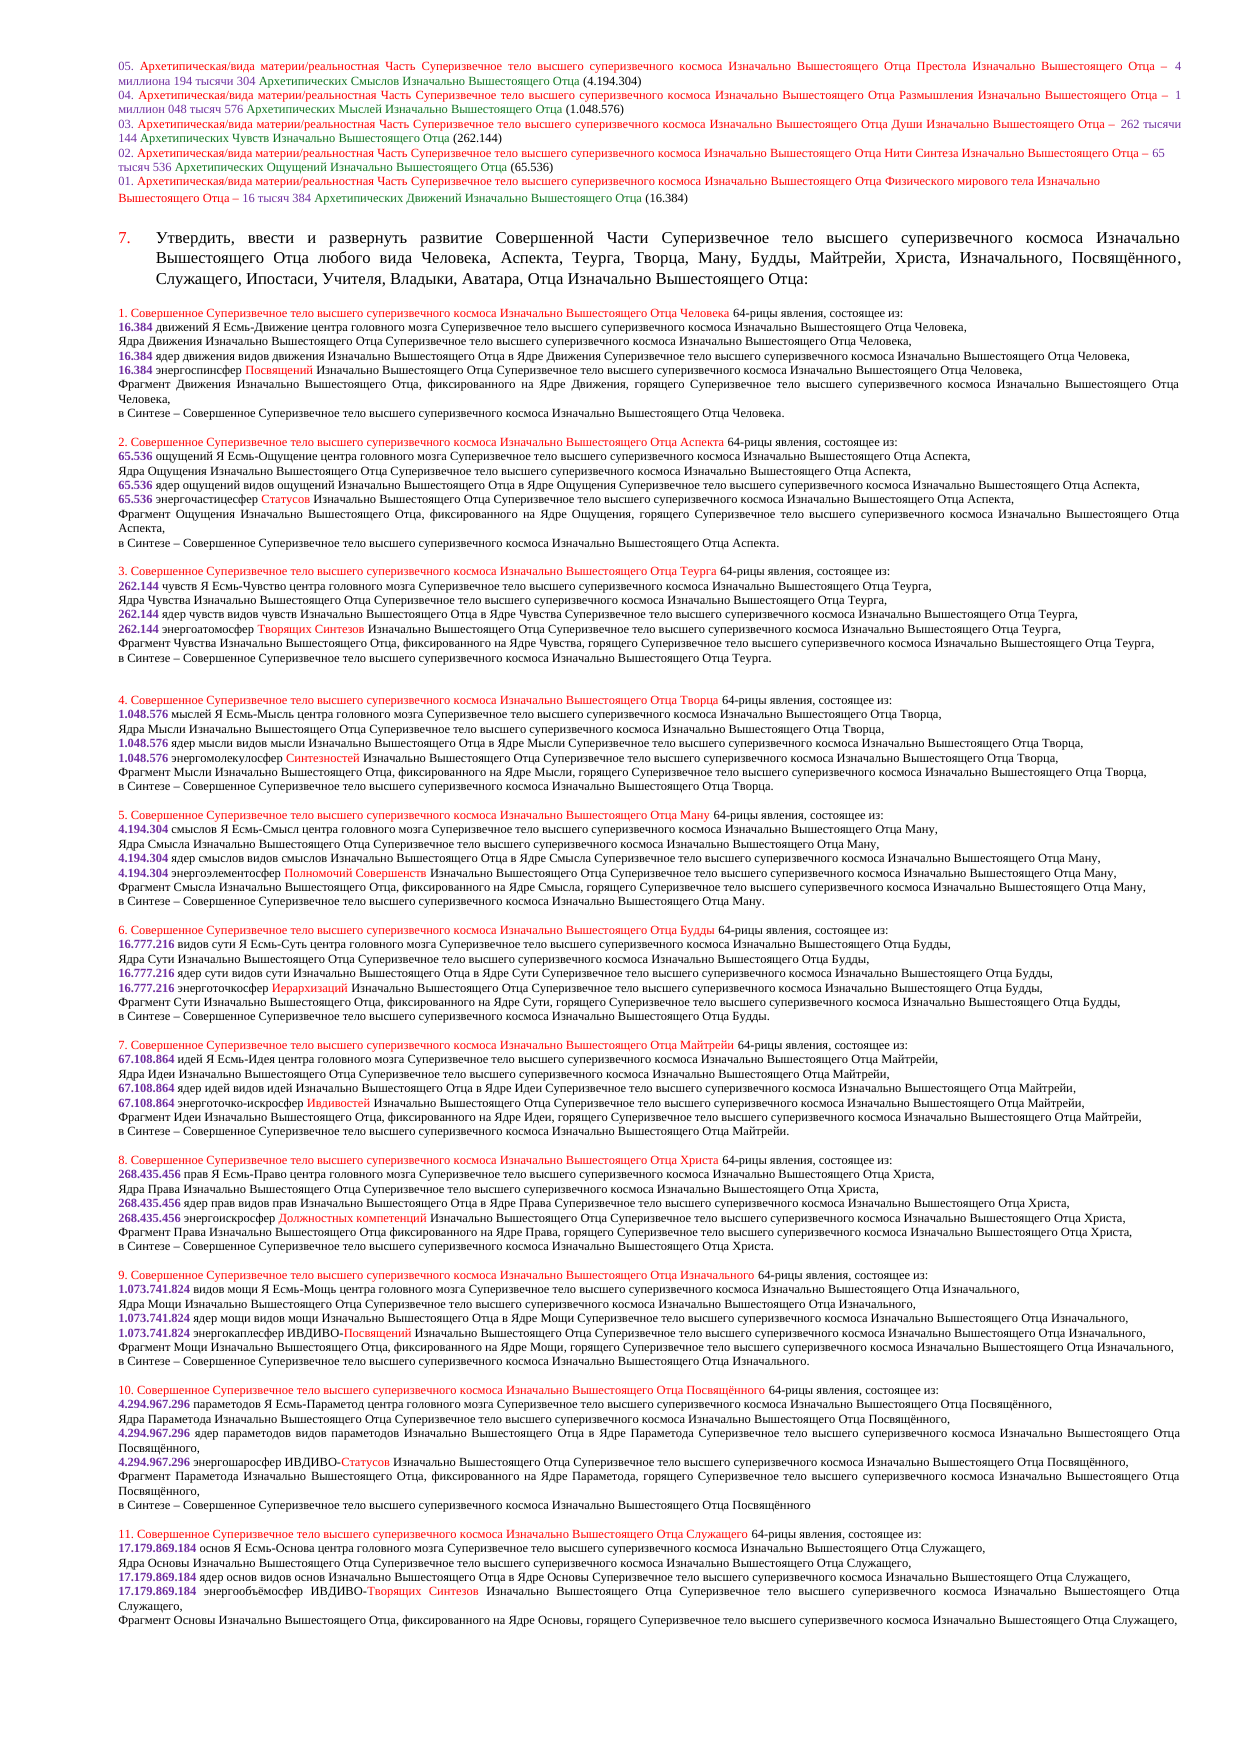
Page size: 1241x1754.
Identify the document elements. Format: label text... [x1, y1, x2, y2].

text 11. Совершенное Суперизвечное тело высшего суперизвечного космоса Изначально Вышестоящего Отца Служащего 64-рицы явления, состоящее из: [118, 1527, 1181, 1541]
text 10. Совершенное Суперизвечное тело высшего суперизвечного космоса Изначально Вышестоящего Отца Посвящённого 64-рицы явления, состоящее из: [118, 1383, 1181, 1397]
text 16.384 движений Я Есмь-Движение центра головного мозга Суперизвечное тело высшего суперизвечного космоса Изначально Вышестоящего Отца Человека, [118, 320, 1181, 334]
text в Синтезе – Совершенное Суперизвечное тело высшего суперизвечного космоса Изначально Вышестоящего Отца Майтрейи. [118, 1124, 1181, 1138]
text Ядра Смысла Изначально Вышестоящего Отца Суперизвечное тело высшего суперизвечного космоса Изначально Вышестоящего Отца Ману, [118, 837, 1181, 851]
text 4.294.967.296 ядер параметодов видов параметодов Изначально Вышестоящего Отца в Ядре Параметода Суперизвечное тело высшего суперизвечного космоса Изначально Вышестоящего Отца Посвящённого, [118, 1426, 1181, 1455]
text 05. Архетипическая/вида материи/реальностная Часть Суперизвечное тело высшего суперизвечного космоса Изначально Вышестоящего Отца Престола Изначально Вышестоящего Отца – 4 миллиона 194 тысячи 304 Архетипических Смыслов Изначально Вышестоящего Отца (4.194.304) [118, 59, 1181, 88]
text в Синтезе – Совершенное Суперизвечное тело высшего суперизвечного космоса Изначально Вышестоящего Отца Будды. [118, 1009, 1181, 1023]
text 262.144 ядер чувств видов чувств Изначально Вышестоящего Отца в Ядре Чувства Суперизвечное тело высшего суперизвечного космоса Изначально Вышестоящего Отца Теурга, [118, 607, 1181, 622]
text 262.144 энергоатомосфер Творящих Синтезов Изначально Вышестоящего Отца Суперизвечное тело высшего суперизвечного космоса Изначально Вышестоящего Отца Теурга, [118, 622, 1181, 636]
text 268.435.456 ядер прав видов прав Изначально Вышестоящего Отца в Ядре Права Суперизвечное тело высшего суперизвечного космоса Изначально Вышестоящего Отца Христа, [118, 1196, 1181, 1210]
text 6. Совершенное Суперизвечное тело высшего суперизвечного космоса Изначально Вышестоящего Отца Будды 64-рицы явления, состоящее из: [118, 923, 1181, 937]
text Фрагмент Мощи Изначально Вышестоящего Отца, фиксированного на Ядре Мощи, горящего Суперизвечное тело высшего суперизвечного космоса Изначально Вышестоящего Отца Изначального, [118, 1340, 1181, 1354]
text 16.384 ядер движения видов движения Изначально Вышестоящего Отца в Ядре Движения Суперизвечное тело высшего суперизвечного космоса Изначально Вышестоящего Отца Человека, [118, 348, 1181, 363]
text 17.179.869.184 энергообъёмосфер ИВДИВО-Творящих Синтезов Изначально Вышестоящего Отца Суперизвечное тело высшего суперизвечного космоса Изначально Вышестоящего Отца Служащего, [118, 1584, 1181, 1613]
text 1.048.576 мыслей Я Есмь-Мысль центра головного мозга Суперизвечное тело высшего суперизвечного космоса Изначально Вышестоящего Отца Творца, [118, 707, 1181, 722]
text 1. Совершенное Суперизвечное тело высшего суперизвечного космоса Изначально Вышестоящего Отца Человека 64-рицы явления, состоящее из: [118, 305, 1181, 320]
text 67.108.864 энерготочко-искросфер Ивдивостей Изначально Вышестоящего Отца Суперизвечное тело высшего суперизвечного космоса Изначально Вышестоящего Отца Майтрейи, [118, 1095, 1181, 1110]
text 1.048.576 энергомолекулосфер Синтезностей Изначально Вышестоящего Отца Суперизвечное тело высшего суперизвечного космоса Изначально Вышестоящего Отца Творца, [118, 750, 1181, 765]
text 04. Архетипическая/вида материи/реальностная Часть Суперизвечное тело высшего суперизвечного космоса Изначально Вышестоящего Отца Размышления Изначально Вышестоящего Отца – 1 миллион 048 тысяч 576 Архетипических Мыслей Изначально Вышестоящего Отца (1.048.576) [118, 88, 1181, 117]
text 1.048.576 ядер мысли видов мысли Изначально Вышестоящего Отца в Ядре Мысли Суперизвечное тело высшего суперизвечного космоса Изначально Вышестоящего Отца Творца, [118, 736, 1181, 750]
text 268.435.456 энергоискросфер Должностных компетенций Изначально Вышестоящего Отца Суперизвечное тело высшего суперизвечного космоса Изначально Вышестоящего Отца Христа, [118, 1210, 1181, 1225]
text Ядра Чувства Изначально Вышестоящего Отца Суперизвечное тело высшего суперизвечного космоса Изначально Вышестоящего Отца Теурга, [118, 593, 1181, 607]
text в Синтезе – Совершенное Суперизвечное тело высшего суперизвечного космоса Изначально Вышестоящего Отца Аспекта. [118, 535, 1181, 550]
text Ядра Сути Изначально Вышестоящего Отца Суперизвечное тело высшего суперизвечного космоса Изначально Вышестоящего Отца Будды, [118, 952, 1181, 966]
text Фрагмент Основы Изначально Вышестоящего Отца, фиксированного на Ядре Основы, горящего Суперизвечное тело высшего суперизвечного космоса Изначально Вышестоящего Отца Служащего, [118, 1613, 1181, 1627]
text Ядра Движения Изначально Вышестоящего Отца Суперизвечное тело высшего суперизвечного космоса Изначально Вышестоящего Отца Человека, [118, 334, 1181, 348]
text Ядра Основы Изначально Вышестоящего Отца Суперизвечное тело высшего суперизвечного космоса Изначально Вышестоящего Отца Служащего, [118, 1555, 1181, 1570]
text 3. Совершенное Суперизвечное тело высшего суперизвечного космоса Изначально Вышестоящего Отца Теурга 64-рицы явления, состоящее из: [118, 564, 1181, 578]
text 65.536 энергочастицесфер Статусов Изначально Вышестоящего Отца Суперизвечное тело высшего суперизвечного космоса Изначально Вышестоящего Отца Аспекта, [118, 492, 1181, 507]
text 67.108.864 идей Я Есмь-Идея центра головного мозга Суперизвечное тело высшего суперизвечного космоса Изначально Вышестоящего Отца Майтрейи, [118, 1052, 1181, 1067]
text 4.294.967.296 энергошаросфер ИВДИВО-Статусов Изначально Вышестоящего Отца Суперизвечное тело высшего суперизвечного космоса Изначально Вышестоящего Отца Посвящённого, [118, 1455, 1181, 1469]
text Фрагмент Сути Изначально Вышестоящего Отца, фиксированного на Ядре Сути, горящего Суперизвечное тело высшего суперизвечного космоса Изначально Вышестоящего Отца Будды, [118, 995, 1181, 1009]
text Фрагмент Права Изначально Вышестоящего Отца фиксированного на Ядре Права, горящего Суперизвечное тело высшего суперизвечного космоса Изначально Вышестоящего Отца Христа, [118, 1225, 1181, 1239]
text в Синтезе – Совершенное Суперизвечное тело высшего суперизвечного космоса Изначально Вышестоящего Отца Изначального. [118, 1354, 1181, 1368]
text 67.108.864 ядер идей видов идей Изначально Вышестоящего Отца в Ядре Идеи Суперизвечное тело высшего суперизвечного космоса Изначально Вышестоящего Отца Майтрейи, [118, 1081, 1181, 1095]
text 1.073.741.824 видов мощи Я Есмь-Мощь центра головного мозга Суперизвечное тело высшего суперизвечного космоса Изначально Вышестоящего Отца Изначального, [118, 1282, 1181, 1297]
text в Синтезе – Совершенное Суперизвечное тело высшего суперизвечного космоса Изначально Вышестоящего Отца Посвящённого [118, 1498, 1181, 1512]
text Ядра Идеи Изначально Вышестоящего Отца Суперизвечное тело высшего суперизвечного космоса Изначально Вышестоящего Отца Майтрейи, [118, 1067, 1181, 1081]
text 16.777.216 ядер сути видов сути Изначально Вышестоящего Отца в Ядре Сути Суперизвечное тело высшего суперизвечного космоса Изначально Вышестоящего Отца Будды, [118, 966, 1181, 980]
text Фрагмент Смысла Изначально Вышестоящего Отца, фиксированного на Ядре Смысла, горящего Суперизвечное тело высшего суперизвечного космоса Изначально Вышестоящего Отца Ману, [118, 880, 1181, 894]
text 16.777.216 энерготочкосфер Иерархизаций Изначально Вышестоящего Отца Суперизвечное тело высшего суперизвечного космоса Изначально Вышестоящего Отца Будды, [118, 980, 1181, 995]
text 9. Совершенное Суперизвечное тело высшего суперизвечного космоса Изначально Вышестоящего Отца Изначального 64-рицы явления, состоящее из: [118, 1268, 1181, 1282]
text Фрагмент Чувства Изначально Вышестоящего Отца, фиксированного на Ядре Чувства, горящего Суперизвечное тело высшего суперизвечного космоса Изначально Вышестоящего Отца Теурга, [118, 636, 1181, 650]
text 03. Архетипическая/вида материи/реальностная Часть Суперизвечное тело высшего суперизвечного космоса Изначально Вышестоящего Отца Души Изначально Вышестоящего Отца – 262 тысячи 144 Архетипических Чувств Изначально Вышестоящего Отца (262.144) [118, 117, 1181, 145]
text Фрагмент Мысли Изначально Вышестоящего Отца, фиксированного на Ядре Мысли, горящего Суперизвечное тело высшего суперизвечного космоса Изначально Вышестоящего Отца Творца, [118, 765, 1181, 779]
text 02. Архетипическая/вида материи/реальностная Часть Суперизвечное тело высшего суперизвечного космоса Изначально Вышестоящего Отца Нити Синтеза Изначально Вышестоящего Отца – 65 тысяч 536 Архетипических Ощущений Изначально Вышестоящего Отца (65.536) [118, 145, 1181, 174]
text Фрагмент Идеи Изначально Вышестоящего Отца, фиксированного на Ядре Идеи, горящего Суперизвечное тело высшего суперизвечного космоса Изначально Вышестоящего Отца Майтрейи, [118, 1110, 1181, 1124]
text в Синтезе – Совершенное Суперизвечное тело высшего суперизвечного космоса Изначально Вышестоящего Отца Человека. [118, 406, 1181, 420]
text 4.194.304 энергоэлементосфер Полномочий Совершенств Изначально Вышестоящего Отца Суперизвечное тело высшего суперизвечного космоса Изначально Вышестоящего Отца Ману, [118, 865, 1181, 880]
text Ядра Мощи Изначально Вышестоящего Отца Суперизвечное тело высшего суперизвечного космоса Изначально Вышестоящего Отца Изначального, [118, 1297, 1181, 1311]
text 16.777.216 видов сути Я Есмь-Суть центра головного мозга Суперизвечное тело высшего суперизвечного космоса Изначально Вышестоящего Отца Будды, [118, 937, 1181, 952]
text 65.536 ядер ощущений видов ощущений Изначально Вышестоящего Отца в Ядре Ощущения Суперизвечное тело высшего суперизвечного космоса Изначально Вышестоящего Отца Аспекта, [118, 478, 1181, 492]
text 268.435.456 прав Я Есмь-Право центра головного мозга Суперизвечное тело высшего суперизвечного космоса Изначально Вышестоящего Отца Христа, [118, 1167, 1181, 1182]
text 1.073.741.824 энергокаплесфер ИВДИВО-Посвящений Изначально Вышестоящего Отца Суперизвечное тело высшего суперизвечного космоса Изначально Вышестоящего Отца Изначального, [118, 1325, 1181, 1340]
text Фрагмент Параметода Изначально Вышестоящего Отца, фиксированного на Ядре Параметода, горящего Суперизвечное тело высшего суперизвечного космоса Изначально Вышестоящего Отца Посвящённого, [118, 1469, 1181, 1498]
text 17.179.869.184 основ Я Есмь-Основа центра головного мозга Суперизвечное тело высшего суперизвечного космоса Изначально Вышестоящего Отца Служащего, [118, 1541, 1181, 1555]
text Фрагмент Движения Изначально Вышестоящего Отца, фиксированного на Ядре Движения, горящего Суперизвечное тело высшего суперизвечного космоса Изначально Вышестоящего Отца Человека, [118, 377, 1181, 406]
text 65.536 ощущений Я Есмь-Ощущение центра головного мозга Суперизвечное тело высшего суперизвечного космоса Изначально Вышестоящего Отца Аспекта, [118, 449, 1181, 463]
text в Синтезе – Совершенное Суперизвечное тело высшего суперизвечного космоса Изначально Вышестоящего Отца Христа. [118, 1239, 1181, 1253]
text 4.294.967.296 параметодов Я Есмь-Параметод центра головного мозга Суперизвечное тело высшего суперизвечного космоса Изначально Вышестоящего Отца Посвящённого, [118, 1397, 1181, 1412]
list Утвердить, ввести и развернуть развитие Совершенной Части Суперизвечное тело высшего суперизвечного космоса Изначально Вышестоящего Отца любого вида Человека, Аспекта, Теурга, Творца, Ману, Будды, Майтрейи, Христа, Изначального, Посвящённого, Служащего, Ипостаси, Учителя, Владыки, Аватара, Отца Изначально Вышестоящего Отца: [118, 228, 1181, 288]
text Ядра Мысли Изначально Вышестоящего Отца Суперизвечное тело высшего суперизвечного космоса Изначально Вышестоящего Отца Творца, [118, 722, 1181, 736]
text 262.144 чувств Я Есмь-Чувство центра головного мозга Суперизвечное тело высшего суперизвечного космоса Изначально Вышестоящего Отца Теурга, [118, 578, 1181, 593]
text Ядра Ощущения Изначально Вышестоящего Отца Суперизвечное тело высшего суперизвечного космоса Изначально Вышестоящего Отца Аспекта, [118, 463, 1181, 478]
text Ядра Права Изначально Вышестоящего Отца Суперизвечное тело высшего суперизвечного космоса Изначально Вышестоящего Отца Христа, [118, 1182, 1181, 1196]
text 4.194.304 смыслов Я Есмь-Смысл центра головного мозга Суперизвечное тело высшего суперизвечного космоса Изначально Вышестоящего Отца Ману, [118, 822, 1181, 837]
text в Синтезе – Совершенное Суперизвечное тело высшего суперизвечного космоса Изначально Вышестоящего Отца Ману. [118, 894, 1181, 908]
text в Синтезе – Совершенное Суперизвечное тело высшего суперизвечного космоса Изначально Вышестоящего Отца Теурга. [118, 650, 1181, 665]
text 4.194.304 ядер смыслов видов смыслов Изначально Вышестоящего Отца в Ядре Смысла Суперизвечное тело высшего суперизвечного космоса Изначально Вышестоящего Отца Ману, [118, 851, 1181, 865]
text 17.179.869.184 ядер основ видов основ Изначально Вышестоящего Отца в Ядре Основы Суперизвечное тело высшего суперизвечного космоса Изначально Вышестоящего Отца Служащего, [118, 1570, 1181, 1584]
text 2. Совершенное Суперизвечное тело высшего суперизвечного космоса Изначально Вышестоящего Отца Аспекта 64-рицы явления, состоящее из: [118, 435, 1181, 449]
text 5. Совершенное Суперизвечное тело высшего суперизвечного космоса Изначально Вышестоящего Отца Ману 64-рицы явления, состоящее из: [118, 808, 1181, 822]
text в Синтезе – Совершенное Суперизвечное тело высшего суперизвечного космоса Изначально Вышестоящего Отца Творца. [118, 779, 1181, 793]
text 16.384 энергоспинсфер Посвящений Изначально Вышестоящего Отца Суперизвечное тело высшего суперизвечного космоса Изначально Вышестоящего Отца Человека, [118, 363, 1181, 377]
text 1.073.741.824 ядер мощи видов мощи Изначально Вышестоящего Отца в Ядре Мощи Суперизвечное тело высшего суперизвечного космоса Изначально Вышестоящего Отца Изначального, [118, 1311, 1181, 1325]
text Ядра Параметода Изначально Вышестоящего Отца Суперизвечное тело высшего суперизвечного космоса Изначально Вышестоящего Отца Посвящённого, [118, 1412, 1181, 1426]
text Фрагмент Ощущения Изначально Вышестоящего Отца, фиксированного на Ядре Ощущения, горящего Суперизвечное тело высшего суперизвечного космоса Изначально Вышестоящего Отца Аспекта, [118, 507, 1181, 535]
text 4. Совершенное Суперизвечное тело высшего суперизвечного космоса Изначально Вышестоящего Отца Творца 64-рицы явления, состоящее из: [118, 693, 1181, 707]
text 01. Архетипическая/вида материи/реальностная Часть Суперизвечное тело высшего суперизвечного космоса Изначально Вышестоящего Отца Физического мирового тела Изначально Вышестоящего Отца – 16 тысяч 384 Архетипических Движений Изначально Вышестоящего Отца (16.384) [118, 174, 1181, 205]
text 8. Совершенное Суперизвечное тело высшего суперизвечного космоса Изначально Вышестоящего Отца Христа 64-рицы явления, состоящее из: [118, 1153, 1181, 1167]
text 7. Совершенное Суперизвечное тело высшего суперизвечного космоса Изначально Вышестоящего Отца Майтрейи 64-рицы явления, состоящее из: [118, 1038, 1181, 1052]
